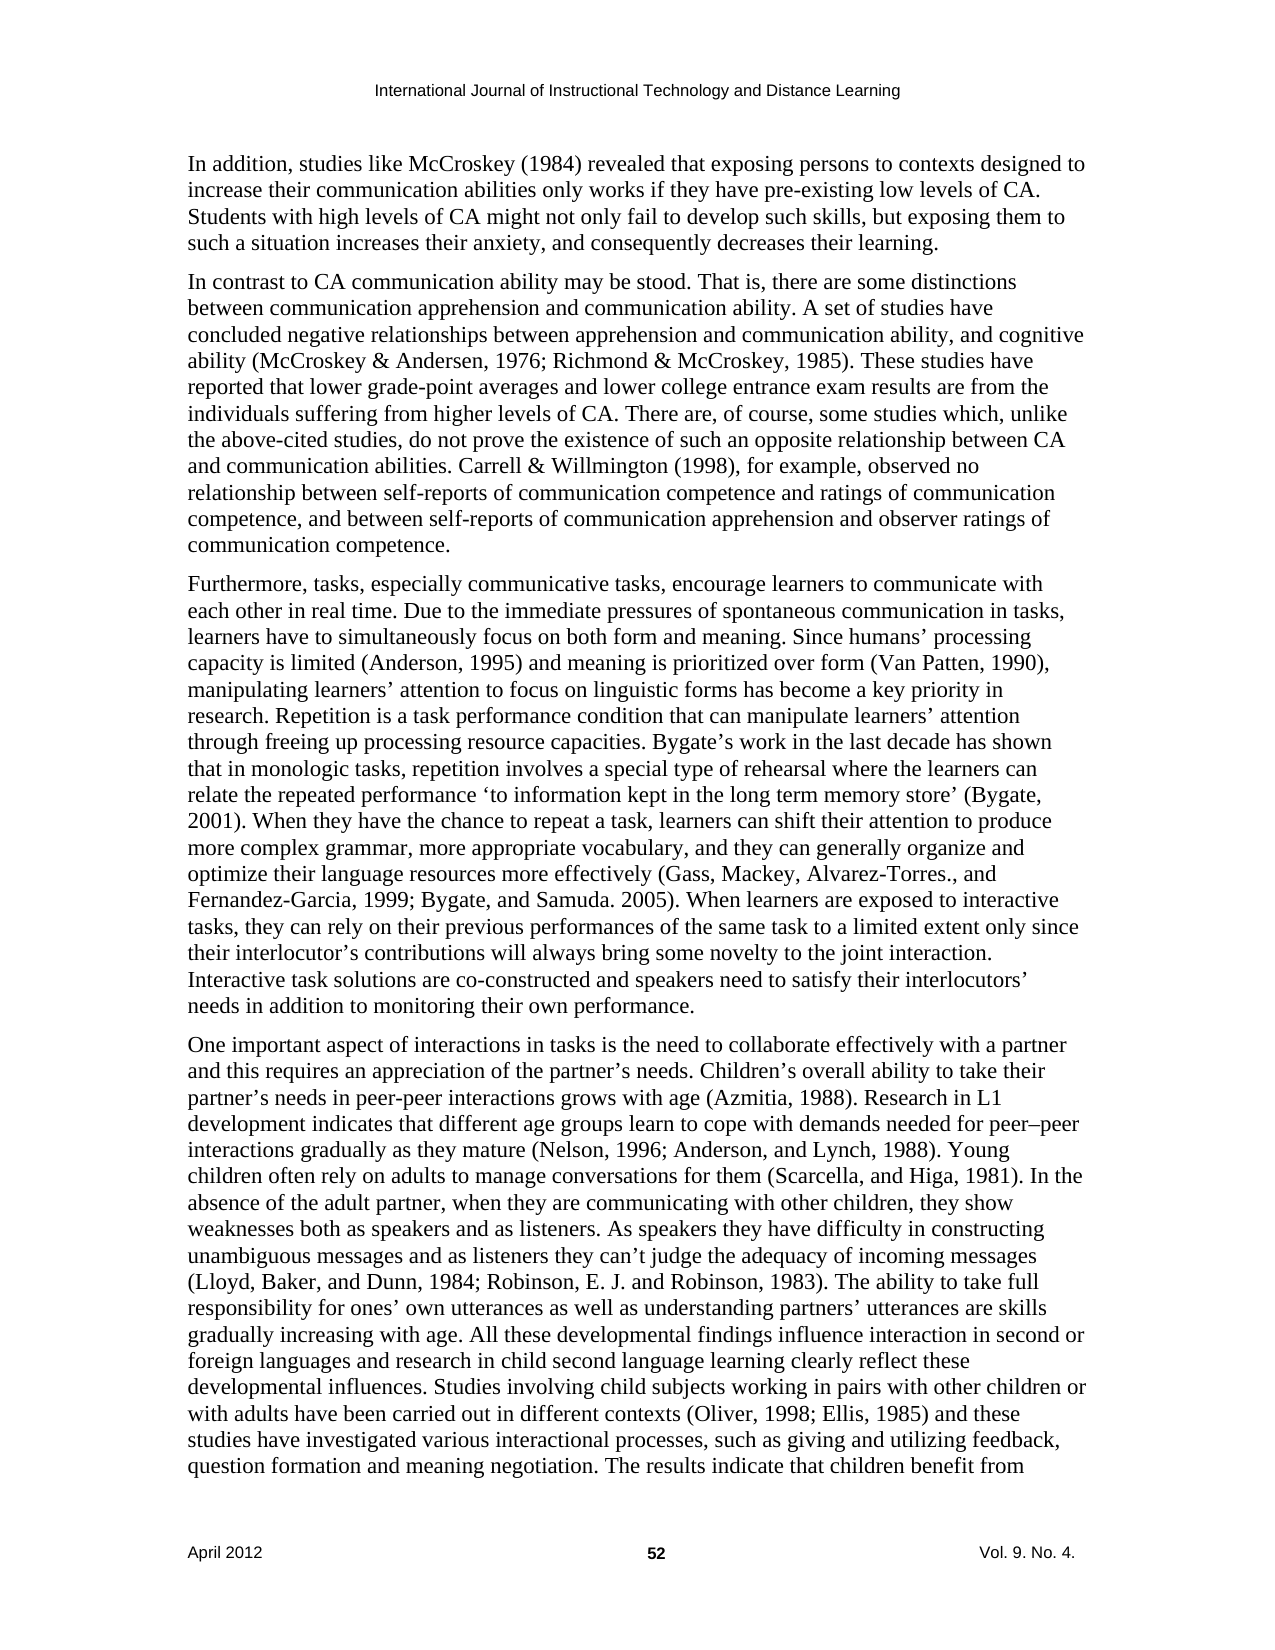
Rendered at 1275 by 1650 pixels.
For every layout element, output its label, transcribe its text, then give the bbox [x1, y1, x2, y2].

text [187, 1031, 1087, 1479]
text In contrast to CA communication ability may be stood. That is, there are some distinctions between communication apprehension and communication ability. A set of studies have concluded negative relationships between apprehension and communication ability, and cognitive ability (McCroskey & Andersen, 1976; Richmond & McCroskey, 1985). These studies have reported that lower grade-point averages and lower college entrance exam results are from the individuals suffering from higher levels of CA. There are, of course, some studies which, unlike the above-cited studies, do not prove the existence of such an opposite relationship between CA and communication abilities. Carrell & Willmington (1998), for example, observed no relationship between self-reports of communication competence and ratings of communication competence, and between self-reports of communication apprehension and observer ratings of communication competence. [187, 268, 1087, 558]
text Furthermore, tasks, especially communicative tasks, encourage learners to communicate with each other in real time. Due to the immediate pressures of spontaneous communication in tasks, learners have to simultaneously focus on both form and meaning. Since humans’ processing capacity is limited (Anderson, 1995) and meaning is prioritized over form (Van Patten, 1990), manipulating learners’ attention to focus on linguistic forms has become a key priority in research. Repetition is a task performance condition that can manipulate learners’ attention through freeing up processing resource capacities. Bygate’s work in the last decade has shown that in monologic tasks, repetition involves a special type of rehearsal where the learners can relate the repeated performance ‘to information kept in the long term memory store’ (Bygate, 2001). When they have the chance to repeat a task, learners can shift their attention to produce more complex grammar, more appropriate vocabulary, and they can generally organize and optimize their language resources more effectively (Gass, Mackey, Alvarez-Torres., and Fernandez-Garcia, 1999; Bygate, and Samuda. 2005). When learners are exposed to interactive tasks, they can rely on their previous performances of the same task to a limited extent only since their interlocutor’s contributions will always bring some novelty to the joint interaction. Interactive task solutions are co-constructed and speakers need to satisfy their interlocutors’ needs in addition to monitoring their own performance. [187, 570, 1087, 1018]
text In addition, studies like McCroskey (1984) revealed that exposing persons to contexts designed to increase their communication abilities only works if they have pre-existing low levels of CA. Students with high levels of CA might not only fail to develop such skills, but exposing them to such a situation increases their anxiety, and consequently decreases their learning. [187, 150, 1087, 255]
